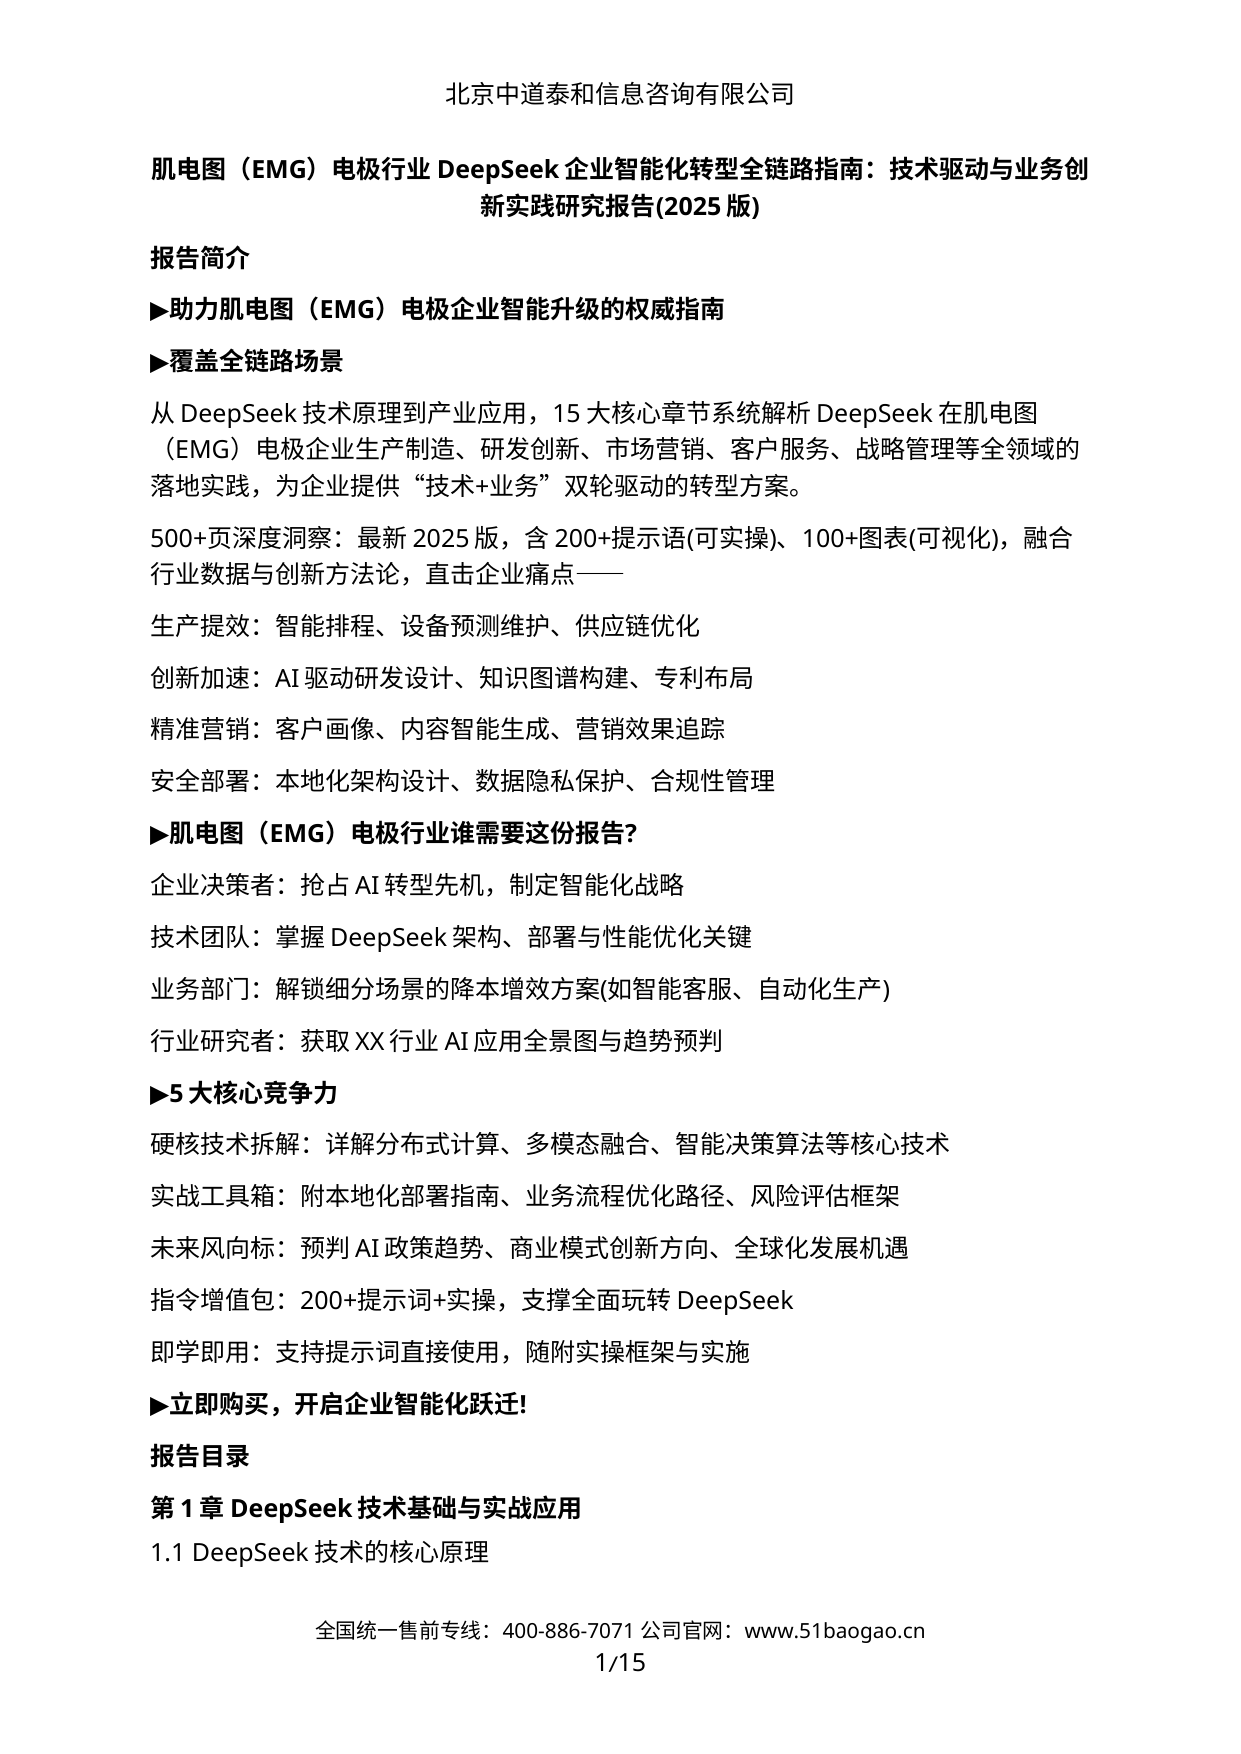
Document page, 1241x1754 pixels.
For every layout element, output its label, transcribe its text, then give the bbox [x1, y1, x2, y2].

text 生产提效：智能排程、设备预测维护、供应链优化 [150, 606, 1090, 642]
text ▶立即购买，开启企业智能化跃迁! [150, 1384, 1090, 1421]
text 报告简介 [150, 238, 1090, 274]
text 企业决策者：抢占AI转型先机，制定智能化战略 [150, 866, 1090, 902]
text 500+页深度洞察：最新2025版，含200+提示语(可实操)、100+图表(可视化)，融合行业数据与创新方法论，直击企业痛点—— [150, 518, 1090, 591]
text 行业研究者：获取XX行业AI应用全景图与趋势预判 [150, 1021, 1090, 1057]
text 即学即用：支持提示词直接使用，随附实操框架与实施 [150, 1332, 1090, 1369]
text ▶肌电图（EMG）电极行业谁需要这份报告? [150, 814, 1090, 850]
text 创新加速：AI驱动研发设计、知识图谱构建、专利布局 [150, 658, 1090, 694]
text 报告目录 [150, 1436, 1090, 1472]
text ▶助力肌电图（EMG）电极企业智能升级的权威指南 [150, 290, 1090, 326]
text 未来风向标：预判AI政策趋势、商业模式创新方向、全球化发展机遇 [150, 1229, 1090, 1265]
text 肌电图（EMG）电极行业DeepSeek企业智能化转型全链路指南：技术驱动与业务创新实践研究报告(2025版) [150, 150, 1090, 222]
text 指令增值包：200+提示词+实操，支撑全面玩转DeepSeek [150, 1281, 1090, 1317]
text 业务部门：解锁细分场景的降本增效方案(如智能客服、自动化生产) [150, 969, 1090, 1006]
text 安全部署：本地化架构设计、数据隐私保护、合规性管理 [150, 762, 1090, 798]
text 实战工具箱：附本地化部署指南、业务流程优化路径、风险评估框架 [150, 1177, 1090, 1213]
text ▶5大核心竞争力 [150, 1073, 1090, 1109]
text ▶覆盖全链路场景 [150, 342, 1090, 378]
text 第1章 DeepSeek技术基础与实战应用 [150, 1488, 1090, 1524]
text 技术团队：掌握DeepSeek架构、部署与性能优化关键 [150, 917, 1090, 954]
text 精准营销：客户画像、内容智能生成、营销效果追踪 [150, 710, 1090, 746]
text 从DeepSeek技术原理到产业应用，15大核心章节系统解析DeepSeek在肌电图（EMG）电极企业生产制造、研发创新、市场营销、客户服务、战略管理等全领域的落地实践，为企业提供“技术+业务”双轮驱动的转型方案。 [150, 394, 1090, 502]
text 1.1 DeepSeek技术的核心原理 [150, 1532, 1090, 1568]
text 硬核技术拆解：详解分布式计算、多模态融合、智能决策算法等核心技术 [150, 1125, 1090, 1161]
